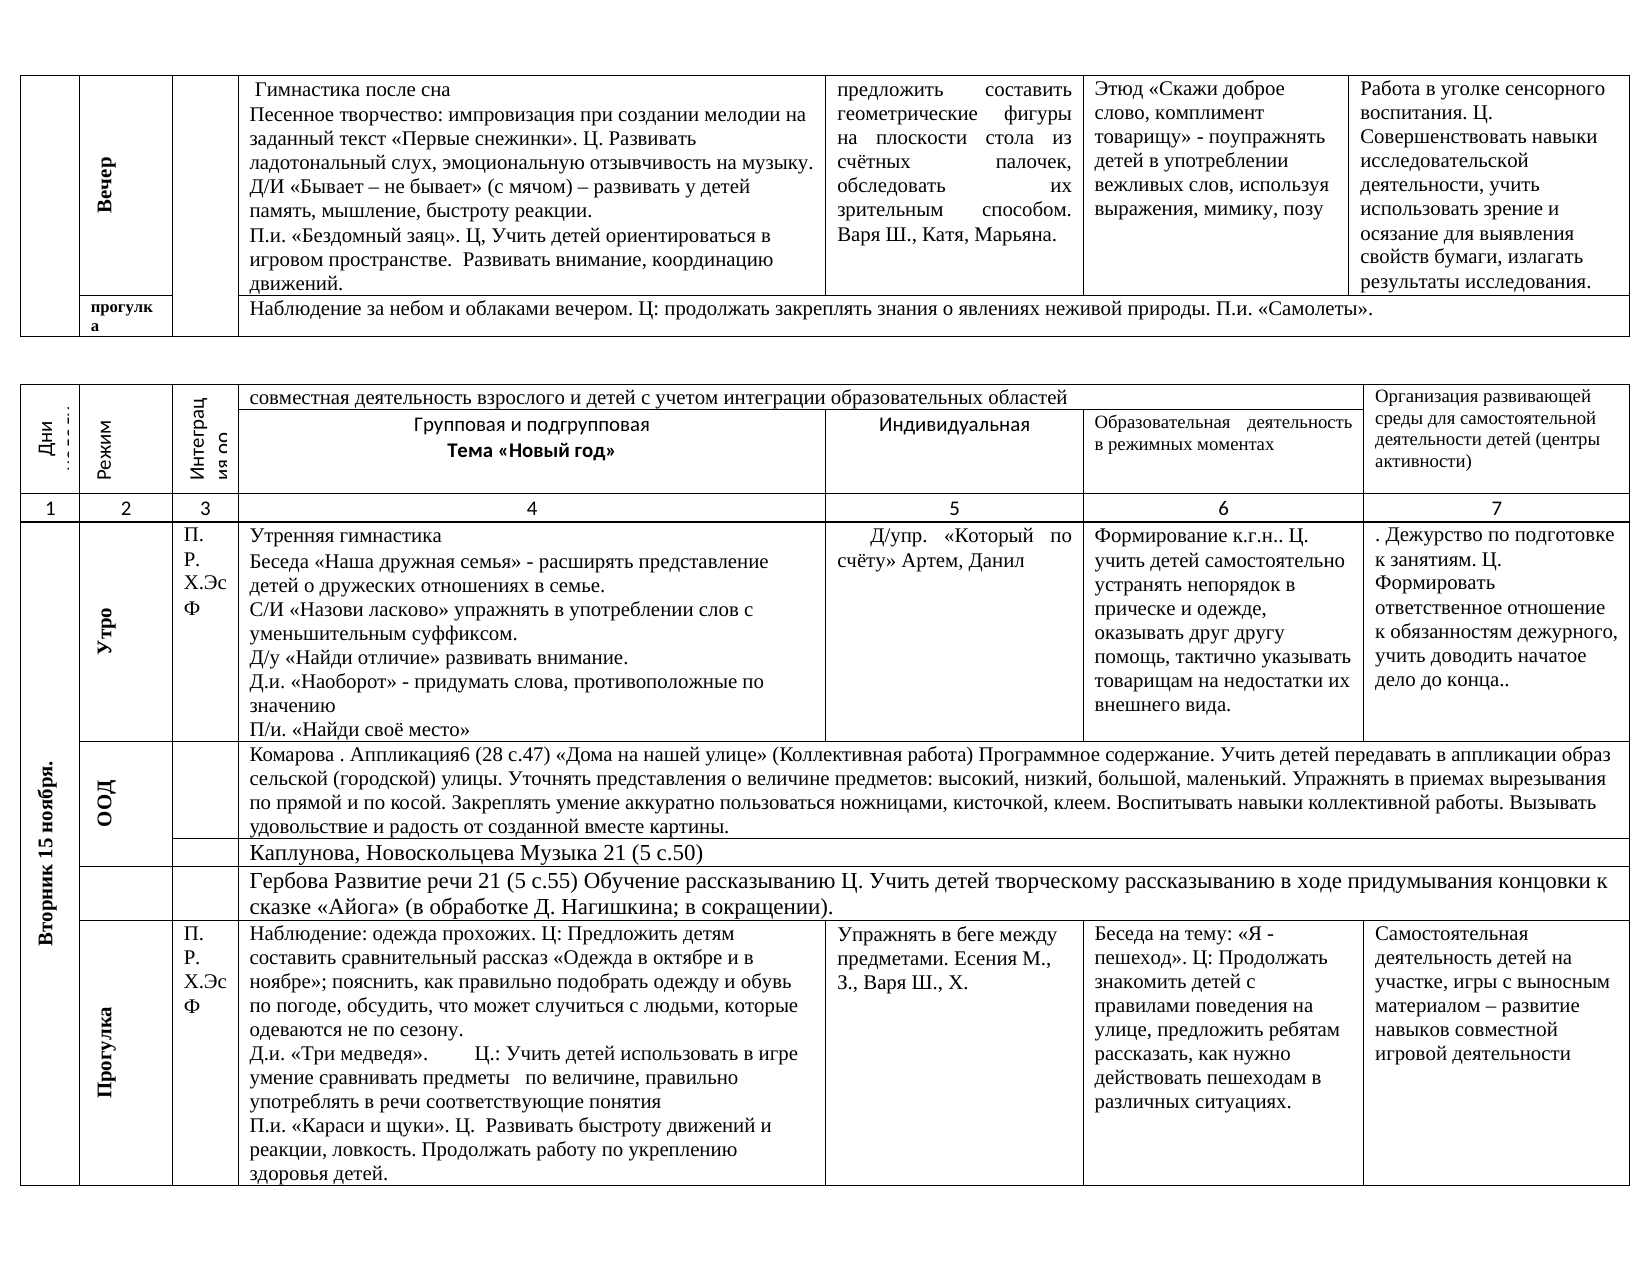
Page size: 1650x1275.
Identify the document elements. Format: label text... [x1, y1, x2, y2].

table_cell Этюд «Скажи доброе слово, комплимент товарищу» - поупражнять детей в употреблении вежливых слов, используя выражения, мимику, позу [1084, 76, 1348, 295]
table_cell Упражнять в беге между предметами. Есения М., З., Варя Ш., Х. [826, 921, 1083, 1185]
table_cell Утро [80, 523, 172, 741]
table_cell Наблюдение: одежда прохожих. Ц: Предложить детям составить сравнительный рассказ «Одежда в октябре и в ноябре»; пояснить, как правильно подобрать одежду и обувь по погоде, обсудить, что может случиться с людьми, которые одеваются не по сезону. Д.и. «Три медведя». Ц.: Учить детей использовать в игре умение сравнивать предметы по величине, правильно употреблять в речи соответствующие понятия П.и. «Караси и щуки». Ц. Развивать быстроту движений и реакции, ловкость. Продолжать работу по укреплению здоровья детей. [239, 921, 825, 1185]
table_cell Индивидуальная [826, 410, 1083, 493]
table_cell Самостоятельная деятельность детей на участке, игры с выносным материалом – развитие навыков совместной игровой деятельности [1364, 921, 1629, 1185]
table_header совместная деятельность взрослого и детей с учетом интеграции образовательных областей [239, 385, 1363, 409]
table_cell [173, 742, 238, 838]
table_cell Вторник 15 ноября. [21, 523, 79, 1185]
table_cell Гербова Развитие речи 21 (5 с.55) Обучение рассказыванию Ц. Учить детей творческому рассказыванию в ходе придумывания концовки к сказке «Айога» (в обработке Д. Нагишкина; в сокращении). [239, 867, 1629, 919]
table_header Интеграция оо [173, 385, 238, 493]
table_cell 2 [80, 494, 172, 521]
table_cell [173, 867, 238, 919]
table_cell 3 [173, 494, 238, 521]
table_cell П. Р. Х.Эс Ф [173, 523, 238, 741]
table_cell Д/упр. «Который по счёту» Артем, Данил [826, 523, 1083, 741]
table_cell Образовательная деятельность в режимных моментах [1084, 410, 1363, 493]
table_cell 4 [239, 494, 825, 521]
table_cell Прогулка [80, 921, 172, 1185]
table_cell 5 [826, 494, 1083, 521]
table_cell 6 [1084, 494, 1363, 521]
table_cell Работа в уголке сенсорного воспитания. Ц. Совершенствовать навыки исследовательской деятельности, учить использовать зрение и осязание для выявления свойств бумаги, излагать результаты исследования. [1349, 76, 1629, 295]
table_cell Вечер [80, 76, 172, 295]
table_cell 7 [1364, 494, 1629, 521]
table_cell Групповая и подгрупповая Тема «Новый год» [239, 410, 825, 493]
table_cell предложить составить геометрические фигуры на плоскости стола из счётных палочек, обследовать их зрительным способом. Варя Ш., Катя, Марьяна. [826, 76, 1083, 295]
table_cell прогулка [80, 296, 172, 336]
table_cell . Дежурство по подготовке к занятиям. Ц. Формировать ответственное отношение к обязанностям дежурного, учить доводить начатое дело до конца.. [1364, 523, 1629, 741]
table_cell Комарова . Аппликация6 (28 с.47) «Дома на нашей улице» (Коллективная работа) Программное содержание. Учить детей передавать в аппликации образ сельской (городской) улицы. Уточнять представления о величине предметов: высокий, низкий, большой, маленький. Упражнять в приемах вырезывания по прямой и по косой. Закреплять умение аккуратно пользоваться ножницами, кисточкой, клеем. Воспитывать навыки коллективной работы. Вызывать удовольствие и радость от созданной вместе картины. [239, 742, 1629, 838]
table_header Дни недели [21, 385, 79, 493]
table_header Организация развивающей среды для самостоятельной деятельности детей (центры активности) [1364, 385, 1629, 493]
table_cell П. Р. Х.Эс Ф [173, 921, 238, 1185]
table_header Режим [80, 385, 172, 493]
table_cell Гимнастика после сна Песенное творчество: импровизация при создании мелодии на заданный текст «Первые снежинки». Ц. Развивать ладотональный слух, эмоциональную отзывчивость на музыку. Д/И «Бывает – не бывает» (с мячом) – развивать у детей память, мышление, быстроту реакции. П.и. «Бездомный заяц». Ц, Учить детей ориентироваться в игровом пространстве. Развивать внимание, координацию движений. [239, 76, 825, 295]
table_cell Утренняя гимнастика Беседа «Наша дружная семья» - расширять представление детей о дружеских отношениях в семье. С/И «Назови ласково» упражнять в употреблении слов с уменьшительным суффиксом. Д/у «Найди отличие» развивать внимание. Д.и. «Наоборот» - придумать слова, противоположные по значению П/и. «Найди своё место» [239, 523, 825, 741]
table_cell Наблюдение за небом и облаками вечером. Ц: продолжать закреплять знания о явлениях неживой природы. П.и. «Самолеты». [239, 296, 1629, 336]
table_cell [173, 839, 238, 866]
table_cell Формирование к.г.н.. Ц. учить детей самостоятельно устранять непорядок в прическе и одежде, оказывать друг другу помощь, тактично указывать товарищам на недостатки их внешнего вида. [1084, 523, 1363, 741]
table_cell Каплунова, Новоскольцева Музыка 21 (5 с.50) [239, 839, 1629, 866]
table_cell 1 [21, 494, 79, 521]
table_cell ООД [80, 742, 172, 866]
table_cell Беседа на тему: «Я - пешеход». Ц: Продолжать знакомить детей с правилами поведения на улице, предложить ребятам рассказать, как нужно действовать пешеходам в различных ситуациях. [1084, 921, 1363, 1185]
table_cell [80, 867, 172, 919]
